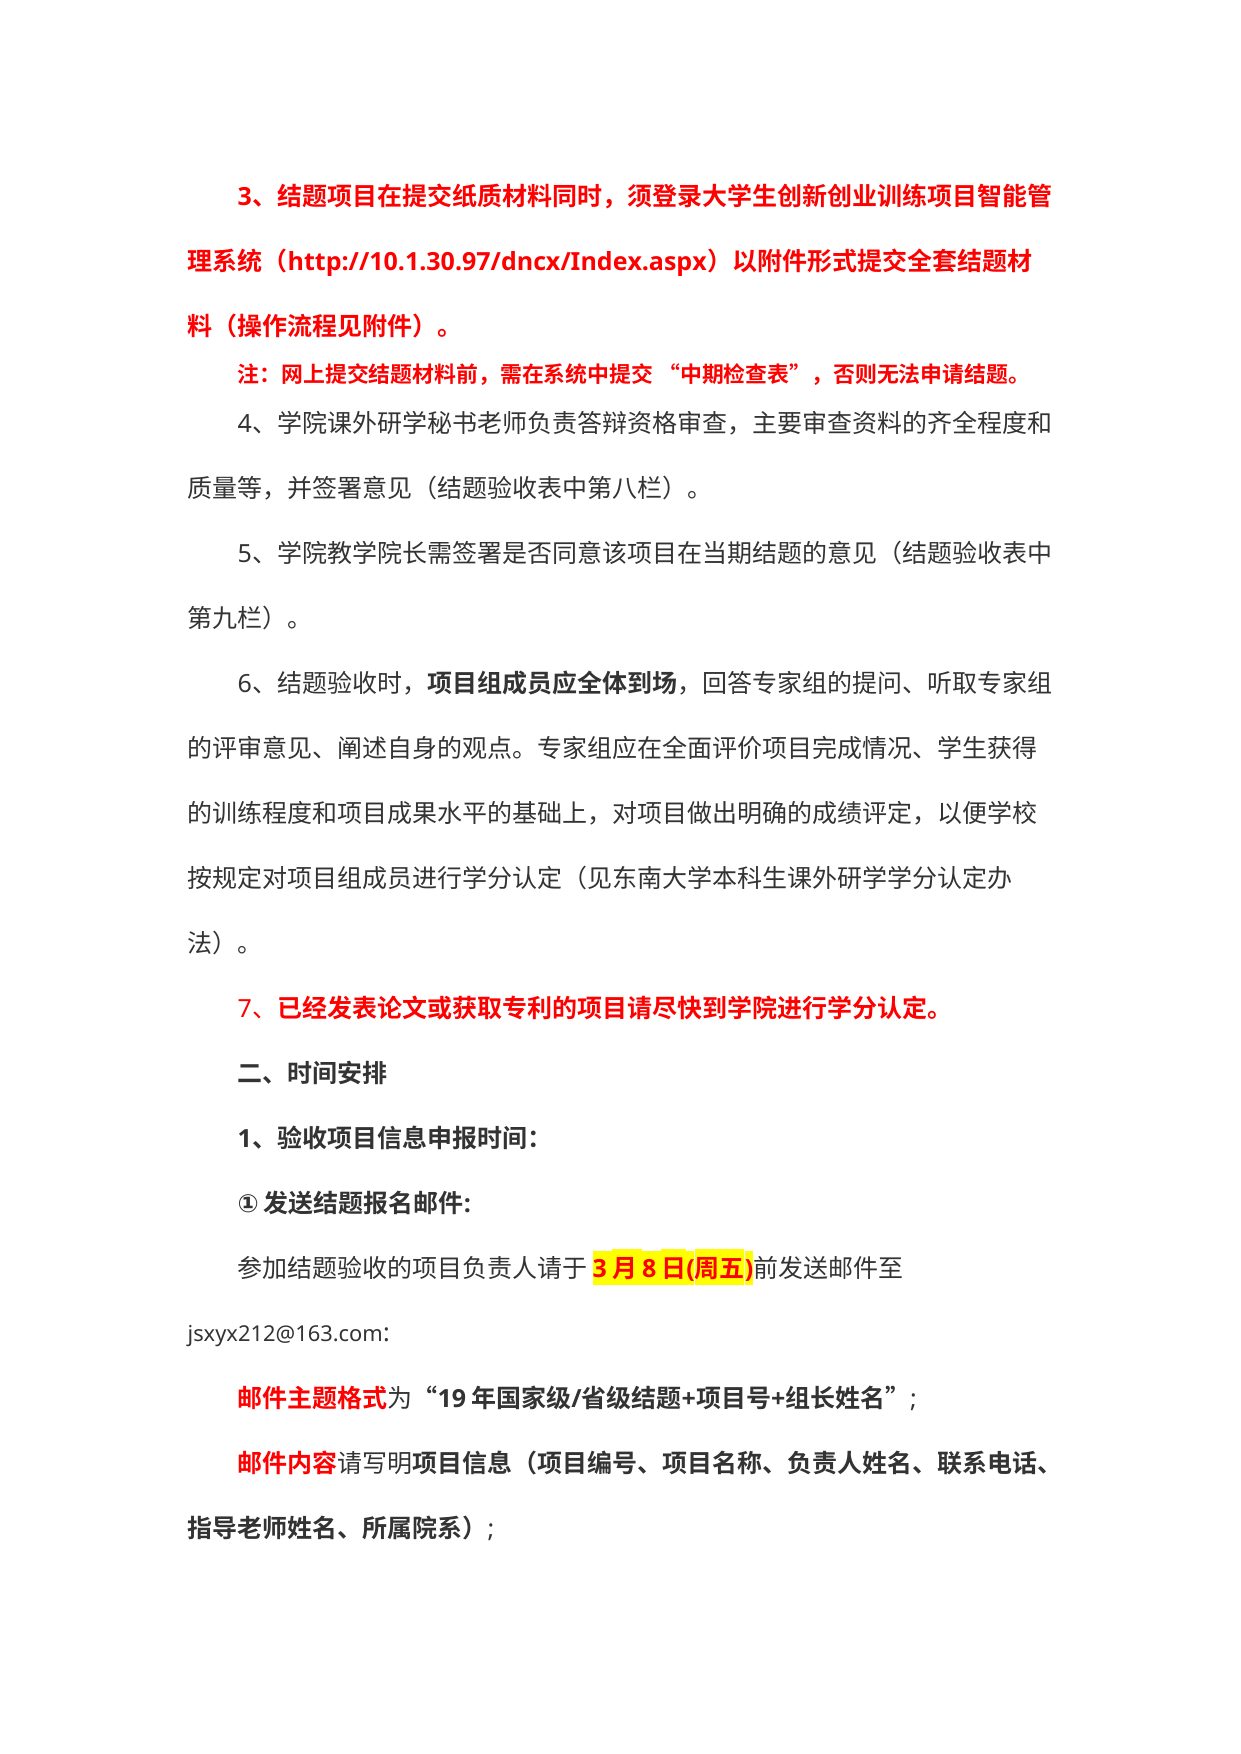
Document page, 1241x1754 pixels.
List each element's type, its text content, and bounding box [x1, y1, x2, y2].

text 参加结题验收的项目负责人请于3月8日(周五)前发送邮件至jsxyx212@163.com: [187, 1234, 1053, 1364]
text 二、时间安排 [187, 1039, 1053, 1104]
text 7、已经发表论文或获取专利的项目请尽快到学院进行学分认定。 [187, 974, 1053, 1039]
text 5、学院教学院长需签署是否同意该项目在当期结题的意见（结题验收表中第九栏）。 [187, 519, 1053, 649]
text ①发送结题报名邮件: [187, 1169, 1053, 1234]
text 注：网上提交结题材料前，需在系统中提交 “中期检查表”，否则无法申请结题。 [237, 357, 1053, 389]
text 3、结题项目在提交纸质材料同时，须登录大学生创新创业训练项目智能管理系统（http://10.1.30.97/dncx/Index.aspx）以附件形式提交全套结题材料（操作流程见附件）。 [187, 162, 1053, 357]
text 邮件主题格式为“19年国家级/省级结题+项目号+组长姓名”; [187, 1364, 1053, 1429]
text 4、学院课外研学秘书老师负责答辩资格审查，主要审查资料的齐全程度和质量等，并签署意见（结题验收表中第八栏）。 [187, 389, 1053, 519]
text 1、验收项目信息申报时间： [187, 1104, 1053, 1169]
text 6、结题验收时，项目组成员应全体到场，回答专家组的提问、听取专家组的评审意见、阐述自身的观点。专家组应在全面评价项目完成情况、学生获得的训练程度和项目成果水平的基础上，对项目做出明确的成绩评定，以便学校按规定对项目组成员进行学分认定（见东南大学本科生课外研学学分认定办法）。 [187, 649, 1053, 974]
text 邮件内容请写明项目信息（项目编号、项目名称、负责人姓名、联系电话、指导老师姓名、所属院系）; [187, 1429, 1053, 1559]
